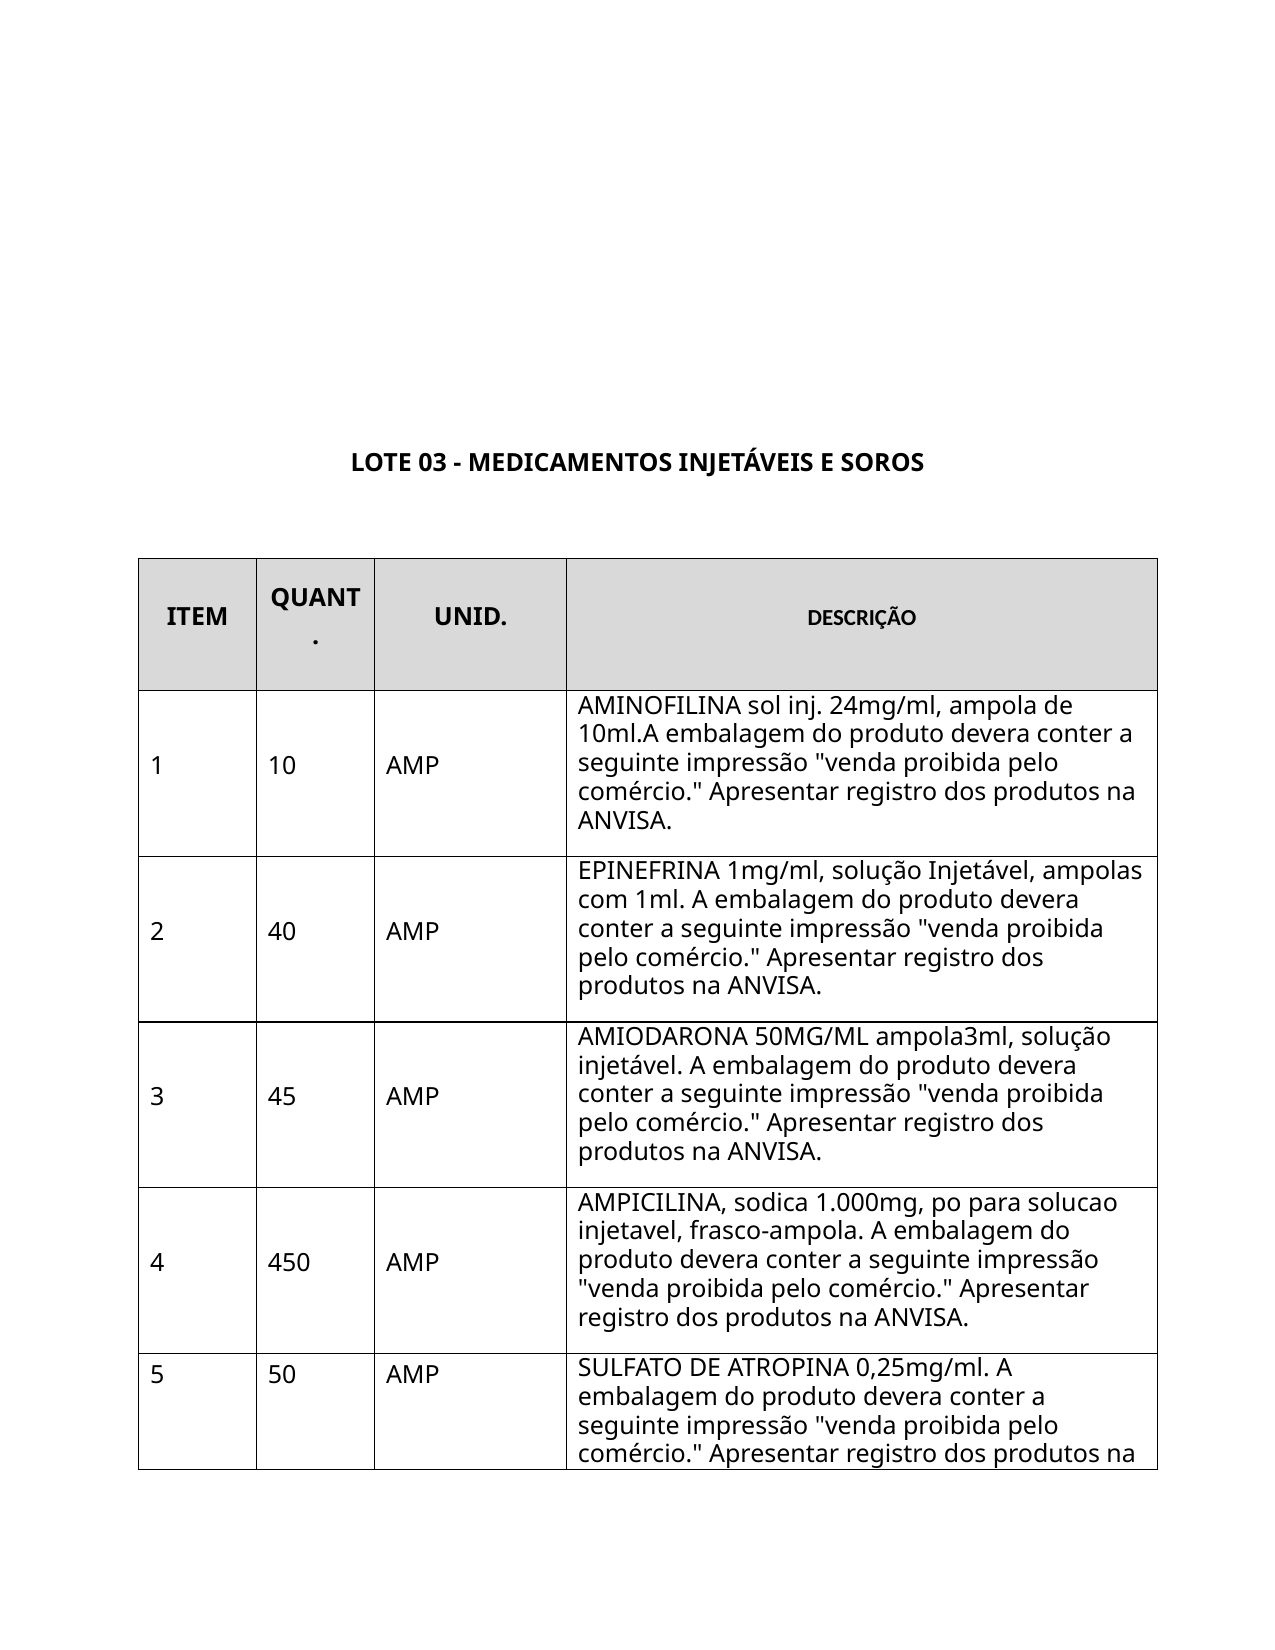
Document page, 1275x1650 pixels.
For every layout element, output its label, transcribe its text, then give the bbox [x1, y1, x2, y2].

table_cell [567, 1354, 1157, 1469]
table_cell 45 [257, 1023, 374, 1187]
table_header DESCRIÇÃO [567, 559, 1157, 690]
text LOTE 03 - MEDICAMENTOS INJETÁVEIS E SOROS [150, 442, 1125, 479]
table_cell AMPICILINA, sodica 1.000mg, po para solucao injetavel, frasco-ampola. A embalagem do produto devera conter a seguinte impressão "venda proibida pelo comércio." Apresentar registro dos produtos na ANVISA. [567, 1188, 1157, 1353]
table_cell AMIODARONA 50MG/ML ampola3ml, solução injetável. A embalagem do produto devera conter a seguinte impressão "venda proibida pelo comércio." Apresentar registro dos produtos na ANVISA. [567, 1023, 1157, 1187]
table_cell AMP [375, 1023, 566, 1187]
table_cell AMINOFILINA sol inj. 24mg/ml, ampola de 10ml.A embalagem do produto devera conter a seguinte impressão "venda proibida pelo comércio." Apresentar registro dos produtos na ANVISA. [567, 691, 1157, 856]
table_cell 50 [257, 1354, 374, 1469]
table_cell 3 [139, 1023, 256, 1187]
table_cell EPINEFRINA 1mg/ml, solução Injetável, ampolas com 1ml. A embalagem do produto devera conter a seguinte impressão "venda proibida pelo comércio." Apresentar registro dos produtos na ANVISA. [567, 857, 1157, 1021]
table_cell 5 [139, 1354, 256, 1469]
table_cell 10 [257, 691, 374, 856]
table_cell AMP [375, 1354, 566, 1469]
table_cell AMP [375, 691, 566, 856]
table_cell 1 [139, 691, 256, 856]
table_cell 2 [139, 857, 256, 1021]
table_cell 450 [257, 1188, 374, 1353]
table_cell 40 [257, 857, 374, 1021]
table_cell AMP [375, 1188, 566, 1353]
table_header UNID. [375, 559, 566, 690]
table_header QUANT. [257, 559, 374, 690]
table_cell AMP [375, 857, 566, 1021]
table_header ITEM [139, 559, 256, 690]
table_cell 4 [139, 1188, 256, 1353]
